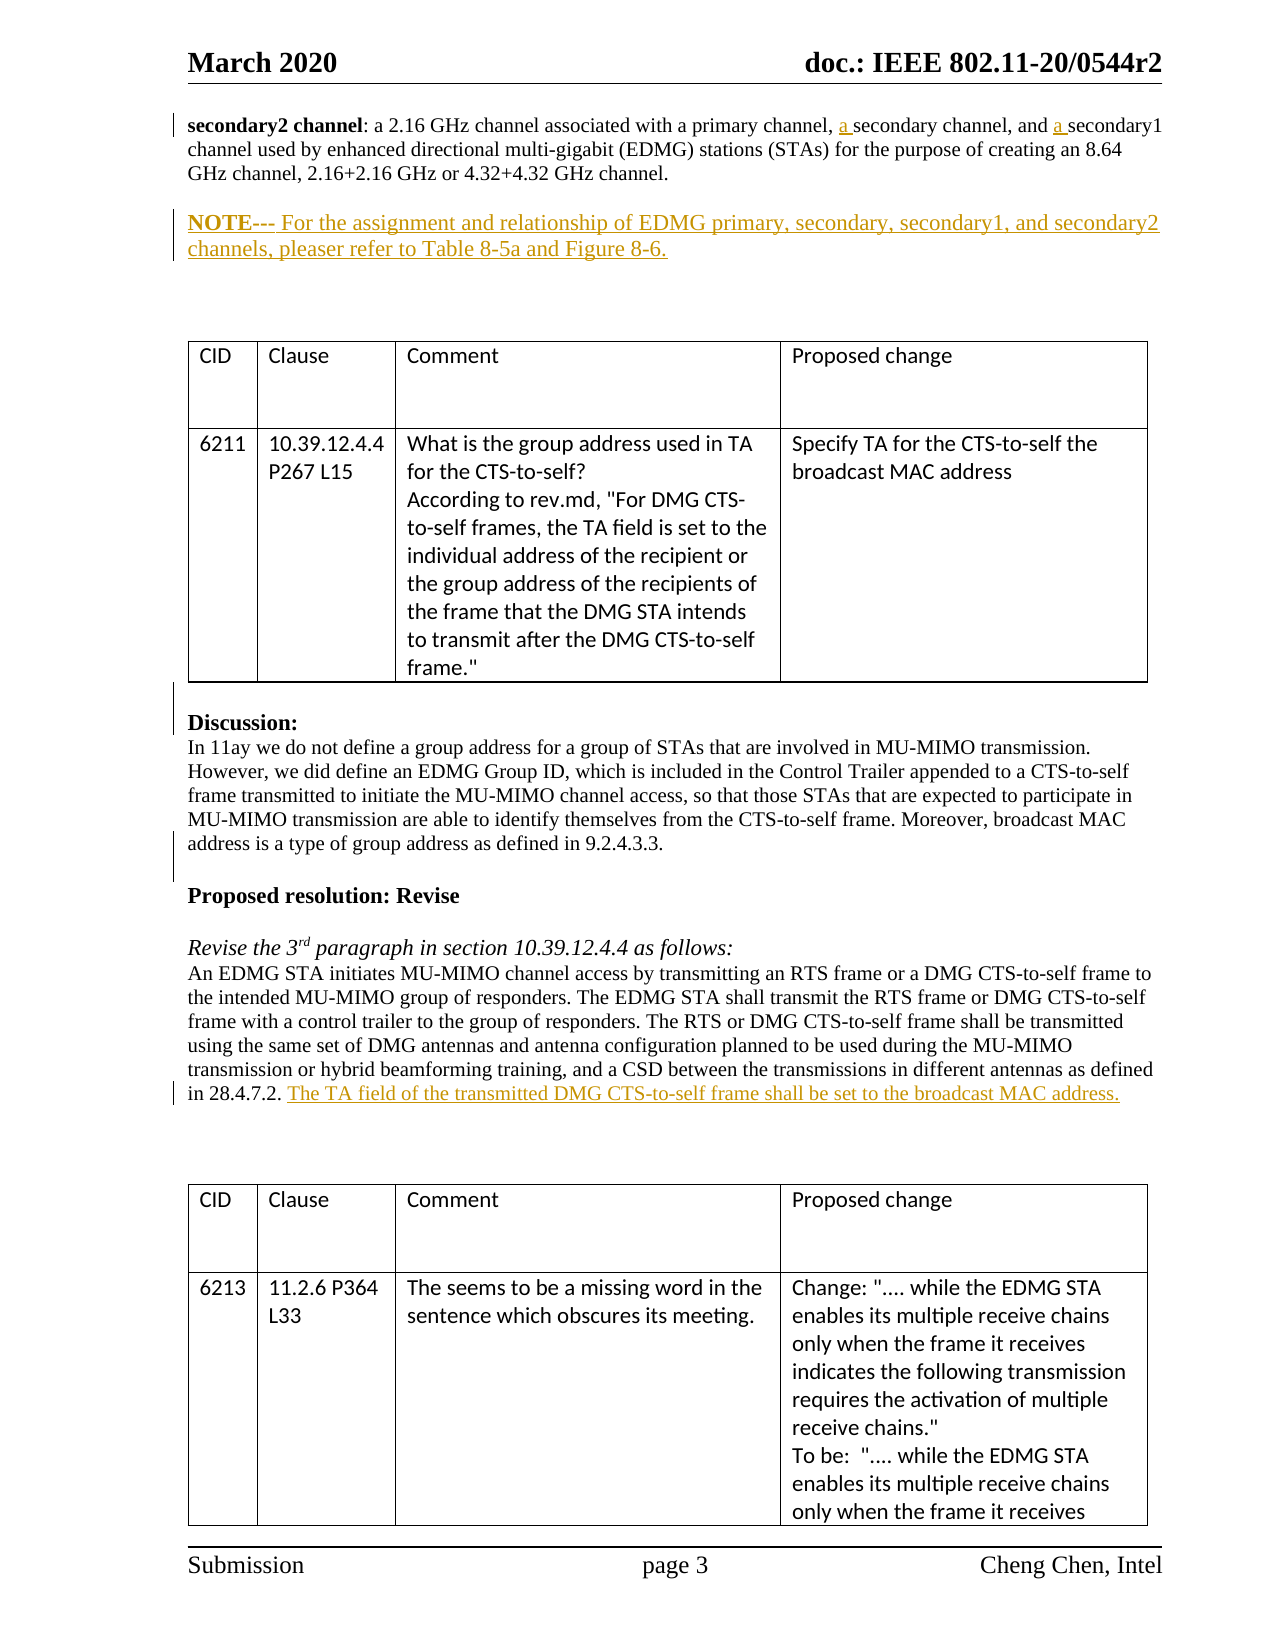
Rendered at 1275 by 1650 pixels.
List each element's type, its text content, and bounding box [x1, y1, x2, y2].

table_header CID [189, 1185, 257, 1272]
table_header Clause [258, 1185, 395, 1272]
table_cell What is the group address used in TA for the CTS-to-self? According to rev.md, "For DMG CTS-to-self frames, the TA field is set to the individual address of the recipient or the group address of the recipients of the frame that the DMG STA intends to transmit after the DMG CTS-to-self frame." [396, 429, 780, 681]
table_header Clause [258, 342, 395, 428]
text In 11ay we do not define a group address for a group of STAs that are involved in MU-MIMO transmission. However, we did define an EDMG Group ID, which is included in the Control Trailer appended to a CTS-to-self frame transmitted to initiate the MU-MIMO channel access, so that those STAs that are expected to participate in MU-MIMO transmission are able to identify themselves from the CTS-to-self frame. Moreover, broadcast MAC address is a type of group address as defined in 9.2.4.3.3. [187, 735, 1162, 855]
table_cell Specify TA for the CTS-to-self the broadcast MAC address [781, 429, 1147, 681]
table_cell 10.39.12.4.4 P267 L15 [258, 429, 395, 681]
text An EDMG STA initiates MU-MIMO channel access by transmitting an RTS frame or a DMG CTS-to-self frame to the intended MU-MIMO group of responders. The EDMG STA shall transmit the RTS frame or DMG CTS-to-self frame with a control trailer to the group of responders. The RTS or DMG CTS-to-self frame shall be transmitted using the same set of DMG antennas and antenna configuration planned to be used during the MU-MIMO transmission or hybrid beamforming training, and a CSD between the transmissions in different antennas as defined in 28.4.7.2. [187, 961, 1162, 1105]
text Proposed resolution: Revise [187, 882, 1162, 908]
table_cell 6213 [189, 1273, 257, 1525]
table_header Comment [396, 342, 780, 428]
table_cell 11.2.6 P364 L33 [258, 1273, 395, 1525]
table_header Proposed change [781, 1185, 1147, 1272]
table_header Comment [396, 1185, 780, 1272]
table_header CID [189, 342, 257, 428]
text secondary2 channel: a 2.16 GHz channel associated with a primary channel, secondary channel, and secondary1 channel used by enhanced directional multi-gigabit (EDMG) stations (STAs) for the purpose of creating an 8.64 GHz channel, 2.16+2.16 GHz or 4.32+4.32 GHz channel. [187, 112, 1162, 185]
text Revise the 3rd paragraph in section 10.39.12.4.4 as follows: [187, 934, 1162, 961]
table_cell 6211 [189, 429, 257, 681]
text Discussion: [187, 709, 1162, 735]
table_header Proposed change [781, 342, 1147, 428]
table_cell The seems to be a missing word in the sentence which obscures its meeting. [396, 1273, 780, 1525]
